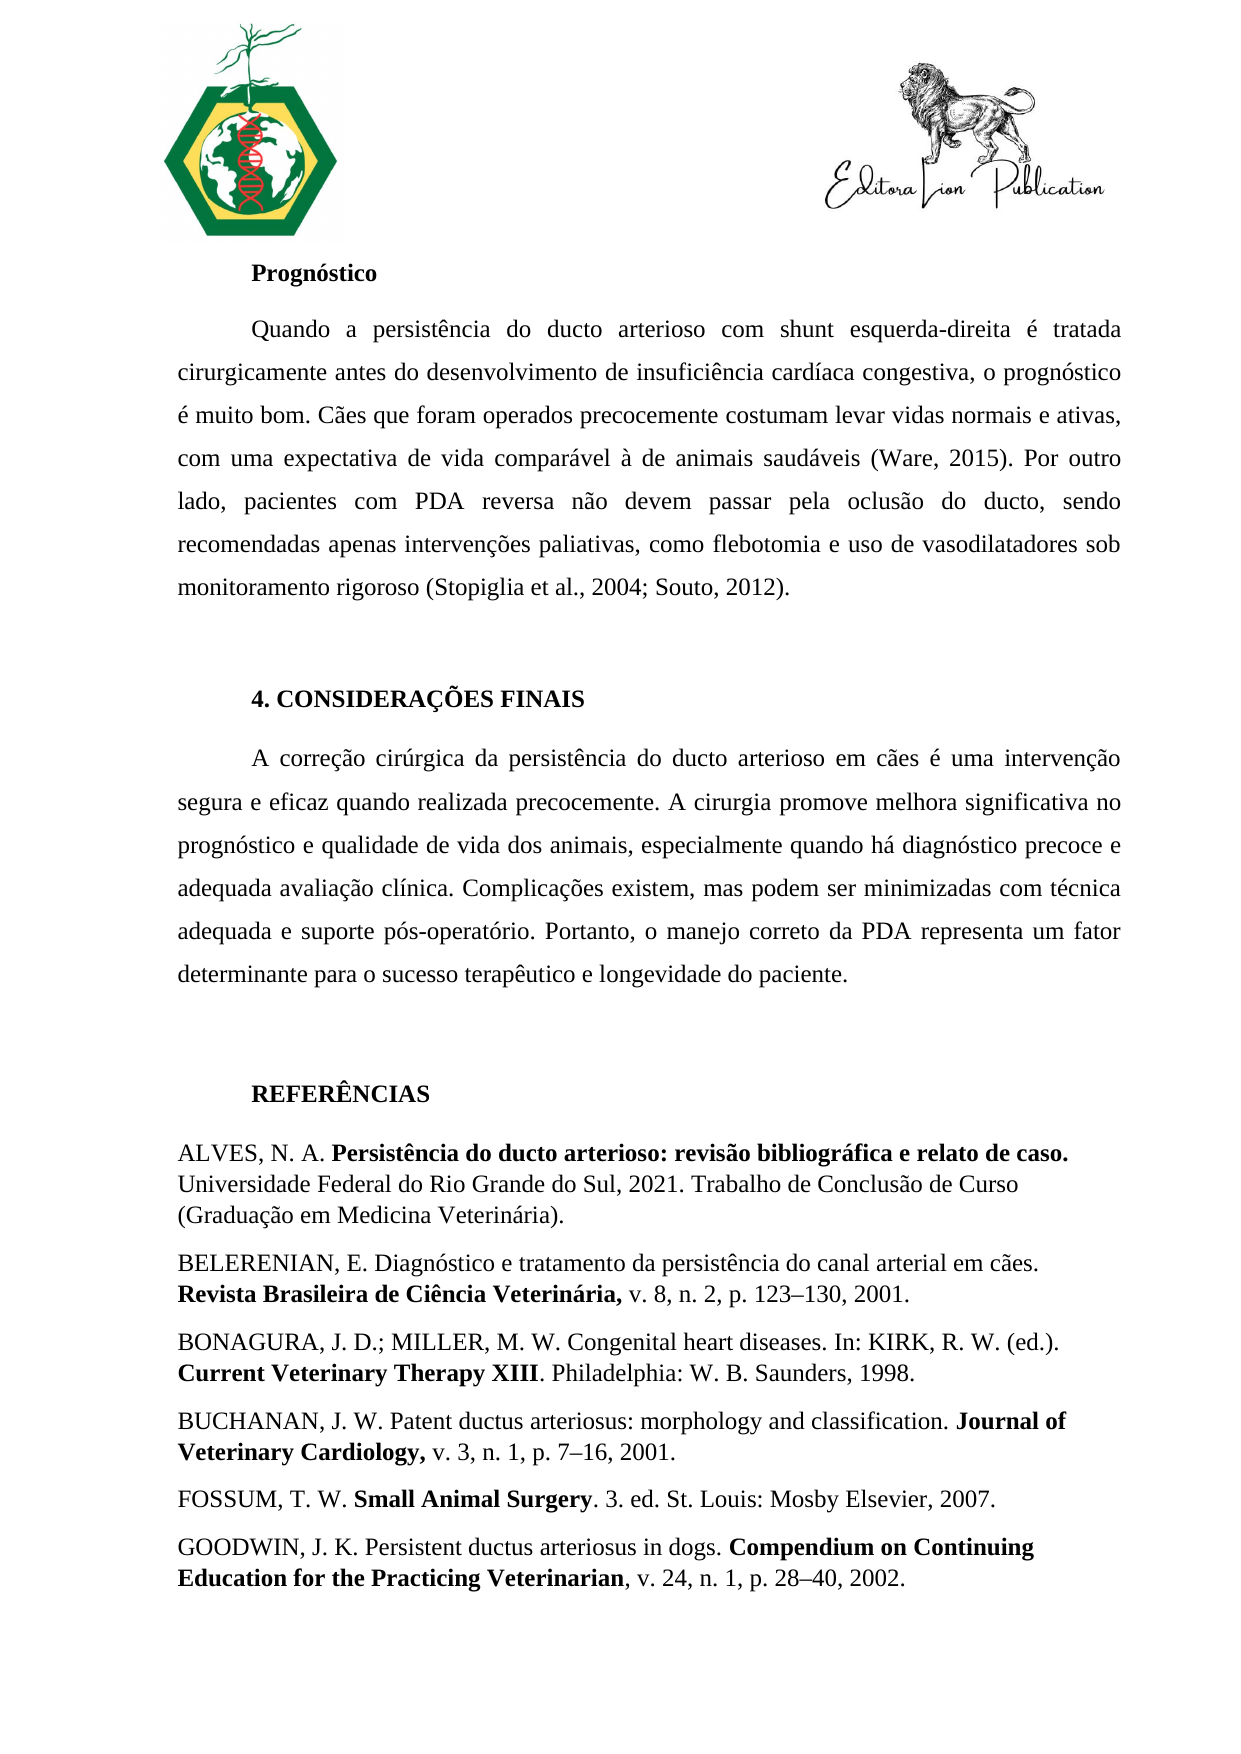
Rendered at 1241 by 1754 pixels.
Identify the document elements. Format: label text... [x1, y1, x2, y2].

text FOSSUM, T. W. Small Animal Surgery. 3. ed. St. Louis: Mosby Elsevier, 2007. [177, 1484, 1122, 1513]
text Quando a persistência do ducto arterioso com shunt esquerda-direita é tratada cirurgicamente antes do desenvolvimento de insuficiência cardíaca congestiva, o prognóstico é muito bom. Cães que foram operados precocemente costumam levar vidas normais e ativas, com uma expectativa de vida comparável à de animais saudáveis (Ware, 2015). Por outro lado, pacientes com PDA reversa não devem passar pela oclusão do ducto, sendo recomendadas apenas intervenções paliativas, como flebotomia e uso de vasodilatadores sob monitoramento rigoroso (Stopiglia et al., 2004; Souto, 2012). [177, 314, 1122, 601]
text 4. CONSIDERAÇÕES FINAIS [177, 684, 1122, 712]
picture [805, 61, 1123, 216]
text BELERENIAN, E. Diagnóstico e tratamento da persistência do canal arterial em cães. Revista Brasileira de Ciência Veterinária, v. 8, n. 2, p. 123–130, 2001. [177, 1248, 1122, 1308]
text BUCHANAN, J. W. Patent ductus arteriosus: morphology and classification. Journal of Veterinary Cardiology, v. 3, n. 1, p. 7–16, 2001. [177, 1406, 1122, 1466]
text BONAGURA, J. D.; MILLER, M. W. Congenital heart diseases. In: KIRK, R. W. (ed.). Current Veterinary Therapy XIII. Philadelphia: W. B. Saunders, 1998. [177, 1327, 1122, 1387]
text A correção cirúrgica da persistência do ducto arterioso em cães é uma intervenção segura e eficaz quando realizada precocemente. A cirurgia promove melhora significativa no prognóstico e qualidade de vida dos animais, especialmente quando há diagnóstico precoce e adequada avaliação clínica. Complicações existem, mas podem ser minimizadas com técnica adequada e suporte pós-operatório. Portanto, o manejo correto da PDA representa um fator determinante para o sucesso terapêutico e longevidade do paciente. [177, 743, 1122, 988]
text ALVES, N. A. Persistência do ducto arterioso: revisão bibliográfica e relato de caso. Universidade Federal do Rio Grande do Sul, 2021. Trabalho de Conclusão de Curso (Graduação em Medicina Veterinária). [177, 1138, 1122, 1229]
text GOODWIN, J. K. Persistent ductus arteriosus in dogs. Compendium on Continuing Education for the Practicing Veterinarian, v. 24, n. 1, p. 28–40, 2002. [177, 1532, 1122, 1592]
text Prognóstico [177, 177, 1122, 287]
text REFERÊNCIAS [177, 1079, 1122, 1107]
